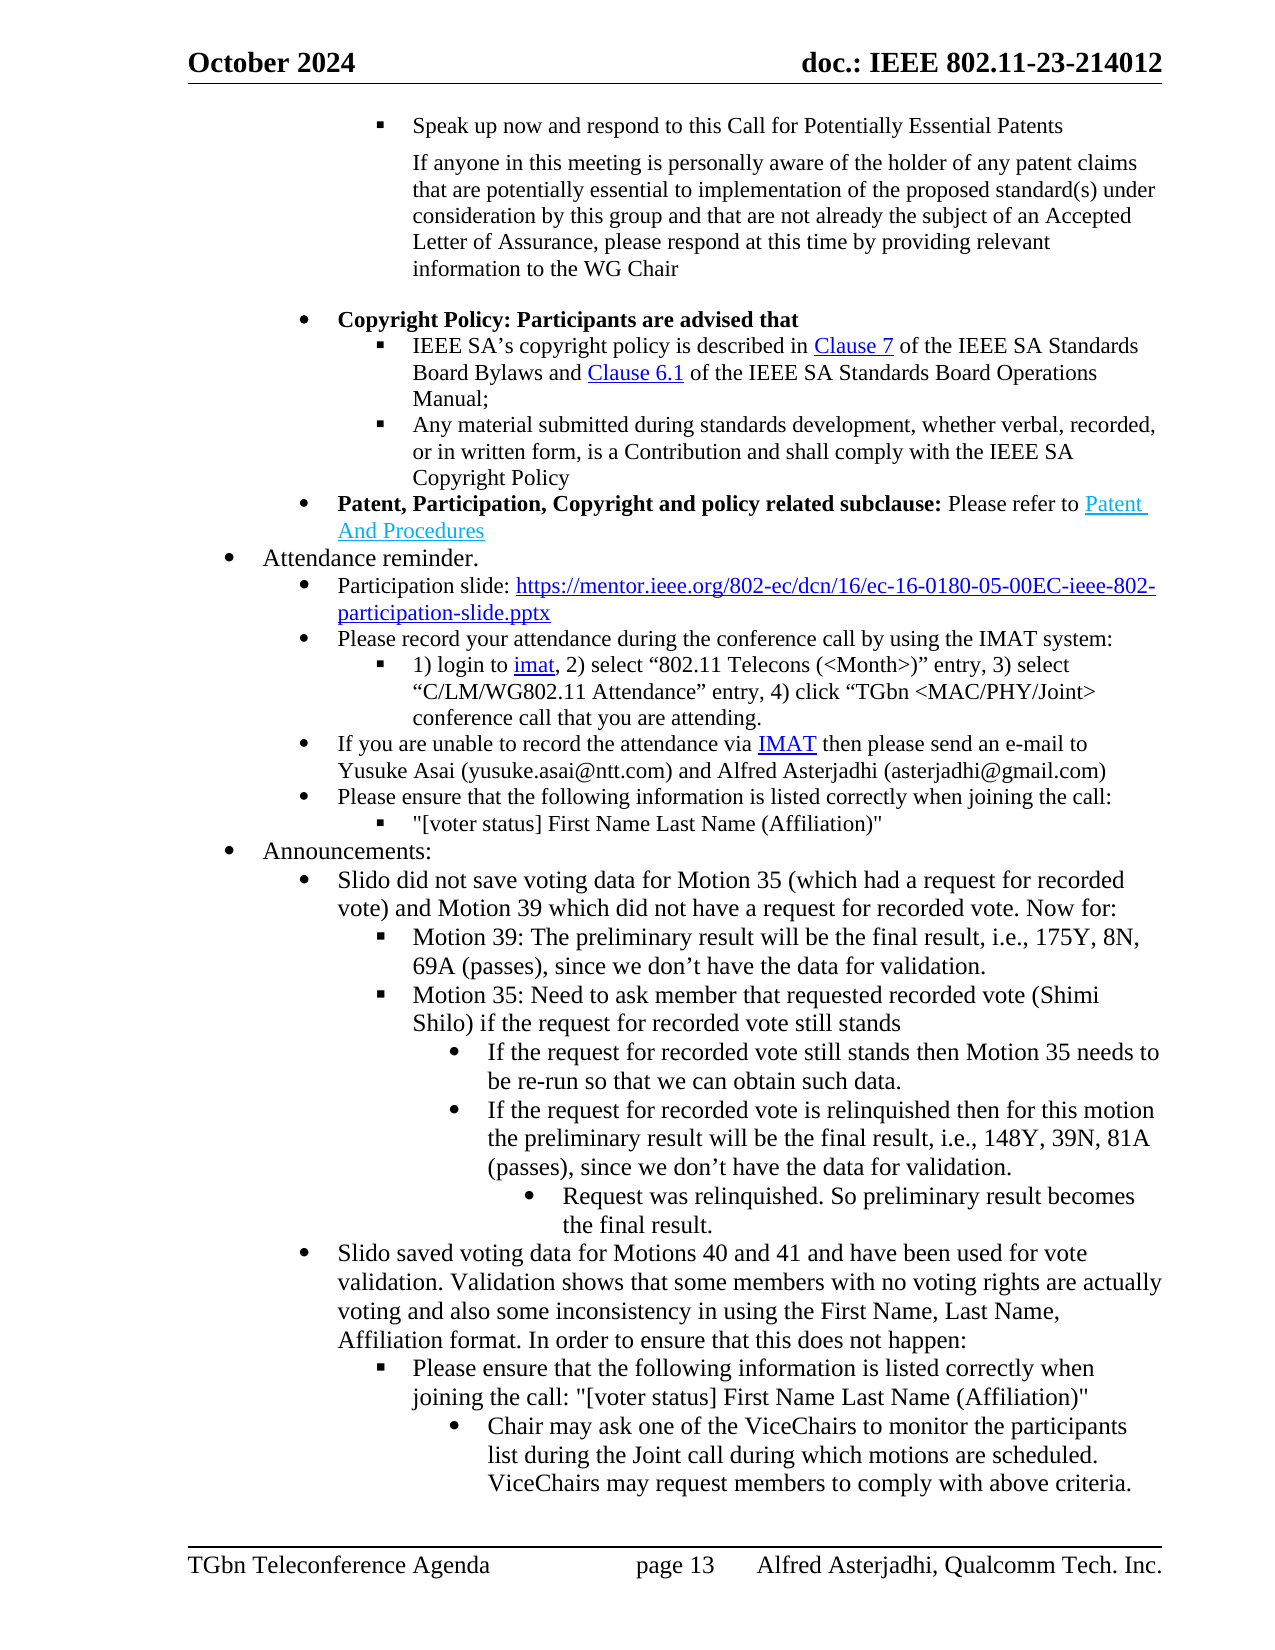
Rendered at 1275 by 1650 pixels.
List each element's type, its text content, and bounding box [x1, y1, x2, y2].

list Participation slide: https://mentor.ieee.org/802-ec/dcn/16/ec-16-0180-05-00EC-ieee-802-participation-slide.pptx [300, 572, 1162, 625]
list If anyone in this meeting is personally aware of the holder of any patent claims that are potentially essential to implementation of the proposed standard(s) under consideration by this group and that are not already the subject of an Accepted Letter of Assurance, please respond at this time by providing relevant information to the WG Chair [412, 149, 1162, 281]
list If you are unable to record the attendance via IMAT then please send an e-mail to Yusuke Asai (yusuke.asai@ntt.com) and Alfred Asterjadhi (asterjadhi@gmail.com) [300, 731, 1162, 783]
list Patent, Participation, Copyright and policy related subclause: Please refer to Patent And Procedures [300, 491, 1162, 543]
list "[voter status] First Name Last Name (Affiliation)" [375, 809, 1162, 836]
list Attendance reminder. [225, 543, 1162, 572]
list Motion 39: The preliminary result will be the final result, i.e., 175Y, 8N, 69A (passes), since we don’t have the data for validation. [375, 922, 1162, 980]
list If the request for recorded vote is relinquished then for this motion the preliminary result will be the final result, i.e., 148Y, 39N, 81A (passes), since we don’t have the data for validation. [450, 1095, 1162, 1181]
list Please ensure that the following information is listed correctly when joining the call: "[voter status] First Name Last Name (Affiliation)" [375, 1353, 1162, 1411]
list Any material submitted during standards development, whether verbal, recorded, or in written form, is a Contribution and shall comply with the IEEE SA Copyright Policy [375, 411, 1162, 491]
list If the request for recorded vote still stands then Motion 35 needs to be re-run so that we can obtain such data. [450, 1037, 1162, 1095]
list Motion 35: Need to ask member that requested recorded vote (Shimi Shilo) if the request for recorded vote still stands [375, 980, 1162, 1037]
list Announcements: [225, 836, 1162, 865]
list Request was relinquished. So preliminary result becomes the final result. [525, 1181, 1162, 1238]
list Slido saved voting data for Motions 40 and 41 and have been used for vote validation. Validation shows that some members with no voting rights are actually voting and also some inconsistency in using the First Name, Last Name, Affiliation format. In order to ensure that this does not happen: [300, 1238, 1162, 1353]
list Slido did not save voting data for Motion 35 (which had a request for recorded vote) and Motion 39 which did not have a request for recorded vote. Now for: [300, 865, 1162, 922]
list Speak up now and respond to this Call for Potentially Essential Patents [375, 112, 1162, 139]
list Please ensure that the following information is listed correctly when joining the call: [300, 783, 1162, 809]
list Please record your attendance during the conference call by using the IMAT system: [300, 625, 1162, 651]
list 1) login to imat, 2) select “802.11 Telecons (<Month>)” entry, 3) select “C/LM/WG802.11 Attendance” entry, 4) click “TGbn <MAC/PHY/Joint> conference call that you are attending. [375, 651, 1162, 731]
list Copyright Policy: Participants are advised that [300, 306, 1162, 332]
list IEEE SA’s copyright policy is described in Clause 7 of the IEEE SA Standards Board Bylaws and Clause 6.1 of the IEEE SA Standards Board Operations Manual; [375, 332, 1162, 411]
